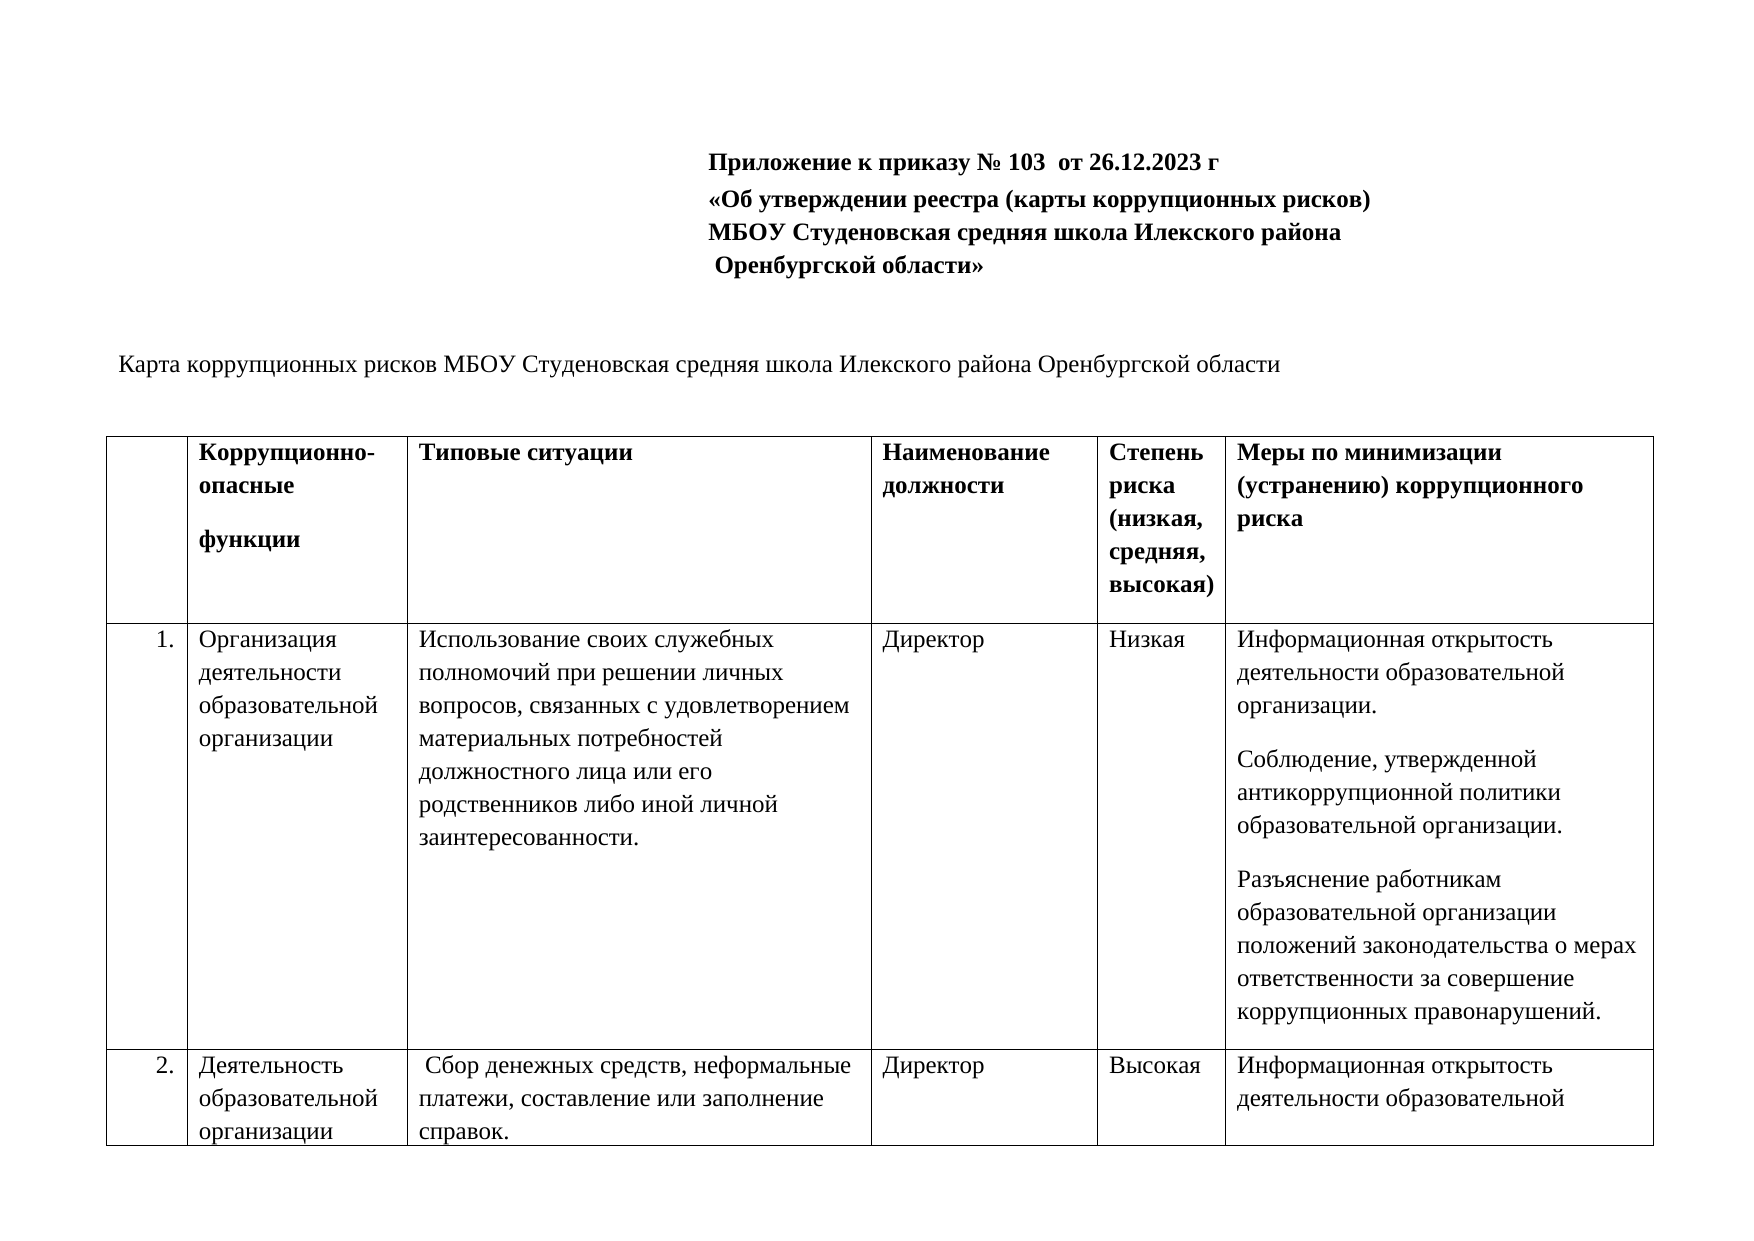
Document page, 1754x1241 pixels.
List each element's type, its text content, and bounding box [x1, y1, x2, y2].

table_header Меры по минимизации (устранению) коррупционного риска [1226, 437, 1653, 623]
table_cell [107, 1050, 187, 1145]
table_header Степень риска (низкая, средняя, высокая) [1098, 437, 1225, 623]
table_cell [188, 1050, 407, 1145]
table_cell Низкая [1098, 624, 1225, 1049]
text Оренбургской области» [634, 250, 1636, 279]
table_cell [408, 1050, 871, 1145]
text «Об утверждении реестра (карты коррупционных рисков) [634, 184, 1636, 213]
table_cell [1226, 1050, 1653, 1145]
table_header Коррупционно-опасные функции [188, 437, 407, 623]
table_header [107, 437, 187, 623]
text Приложение к приказу № 103 от 26.12.2023 г [118, 103, 1636, 178]
table_cell Организация деятельности образовательной организации [188, 624, 407, 1049]
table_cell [872, 1050, 1097, 1145]
text Карта коррупционных рисков МБОУ Студеновская средняя школа Илекского района Оренбургской области [118, 349, 1636, 378]
table_header Типовые ситуации [408, 437, 871, 623]
text МБОУ Студеновская средняя школа Илекского района [634, 217, 1636, 246]
table_cell Использование своих служебных полномочий при решении личных вопросов, связанных с удовлетворением материальных потребностей должностного лица или его родственников либо иной личной заинтересованности. [408, 624, 871, 1049]
table_cell [107, 624, 187, 1049]
table_header Наименование должности [872, 437, 1097, 623]
table_cell Высокая [1098, 1050, 1225, 1145]
table_cell Директор [872, 624, 1097, 1049]
